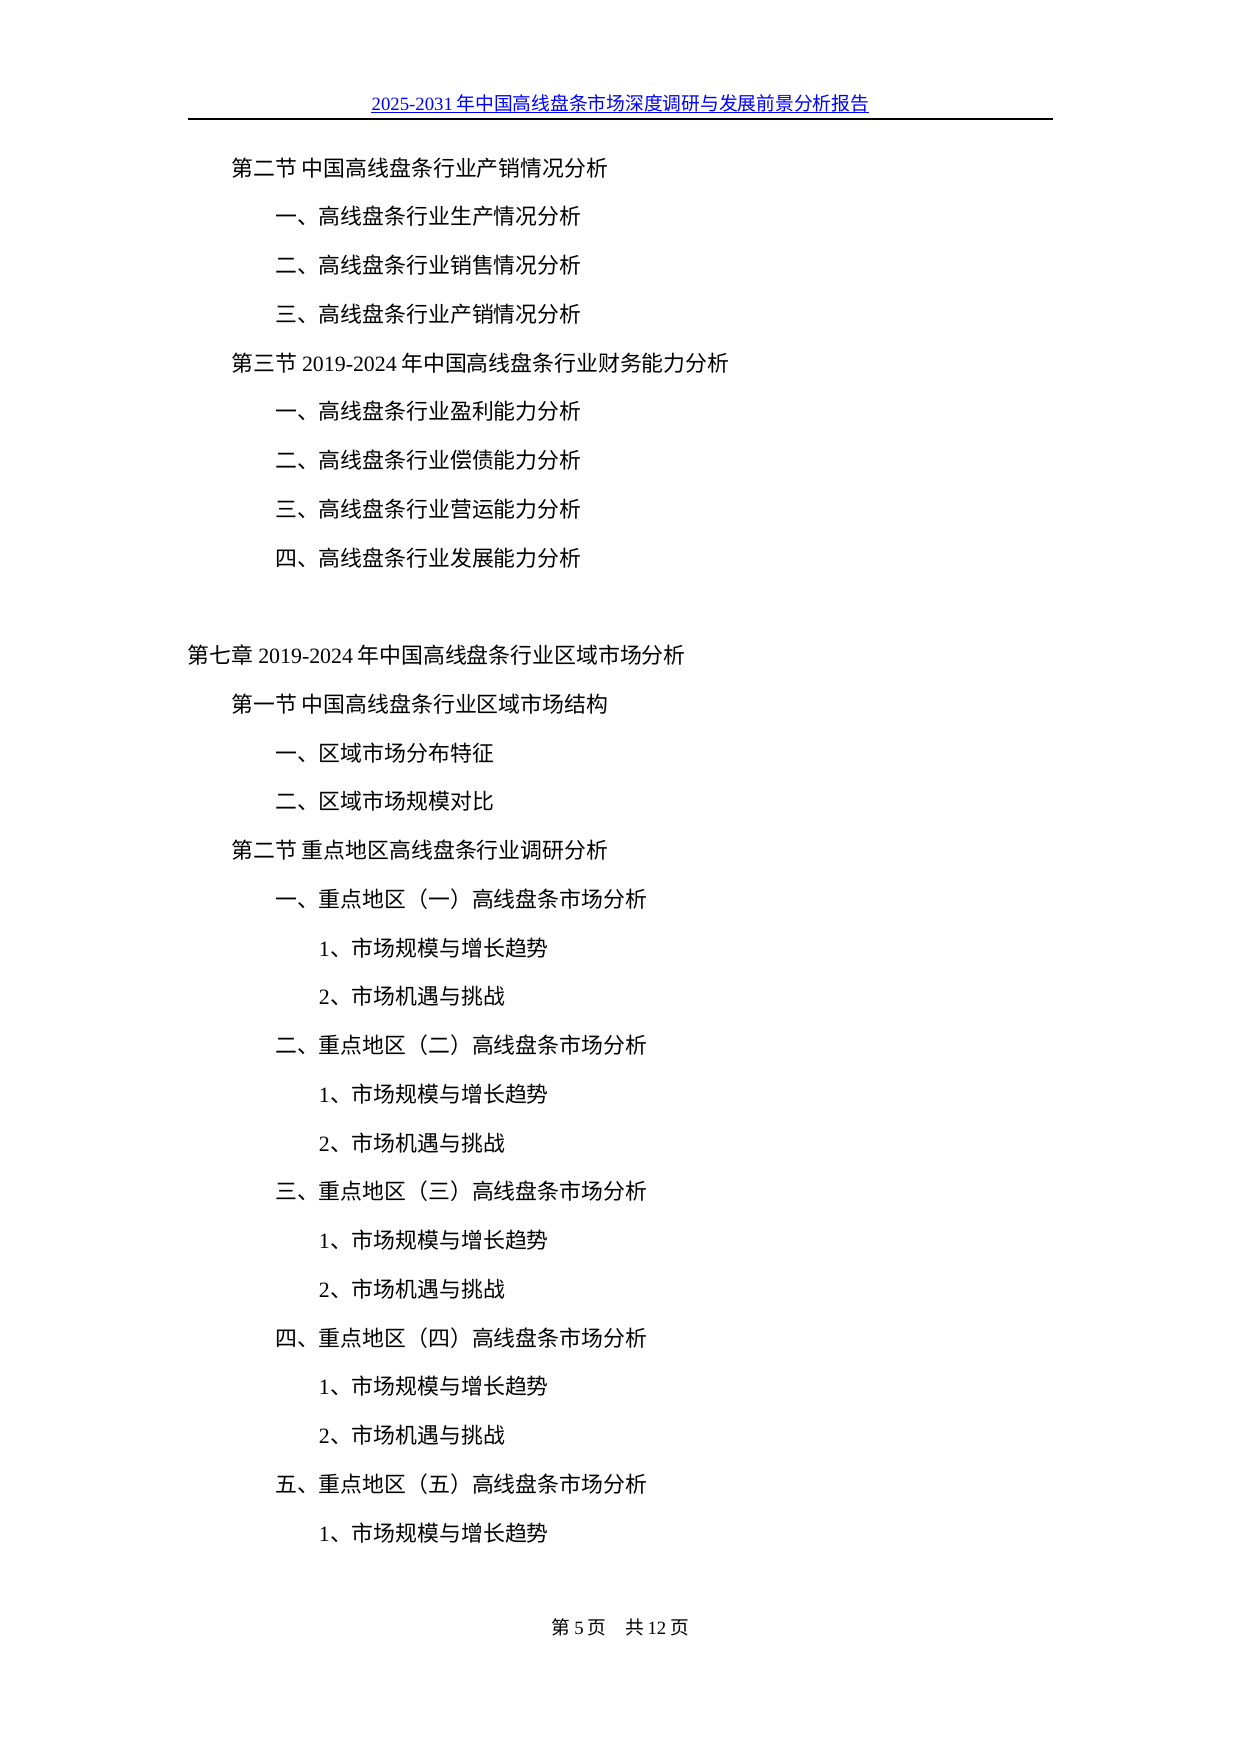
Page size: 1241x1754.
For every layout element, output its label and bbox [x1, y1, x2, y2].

text [187, 150, 1053, 1548]
